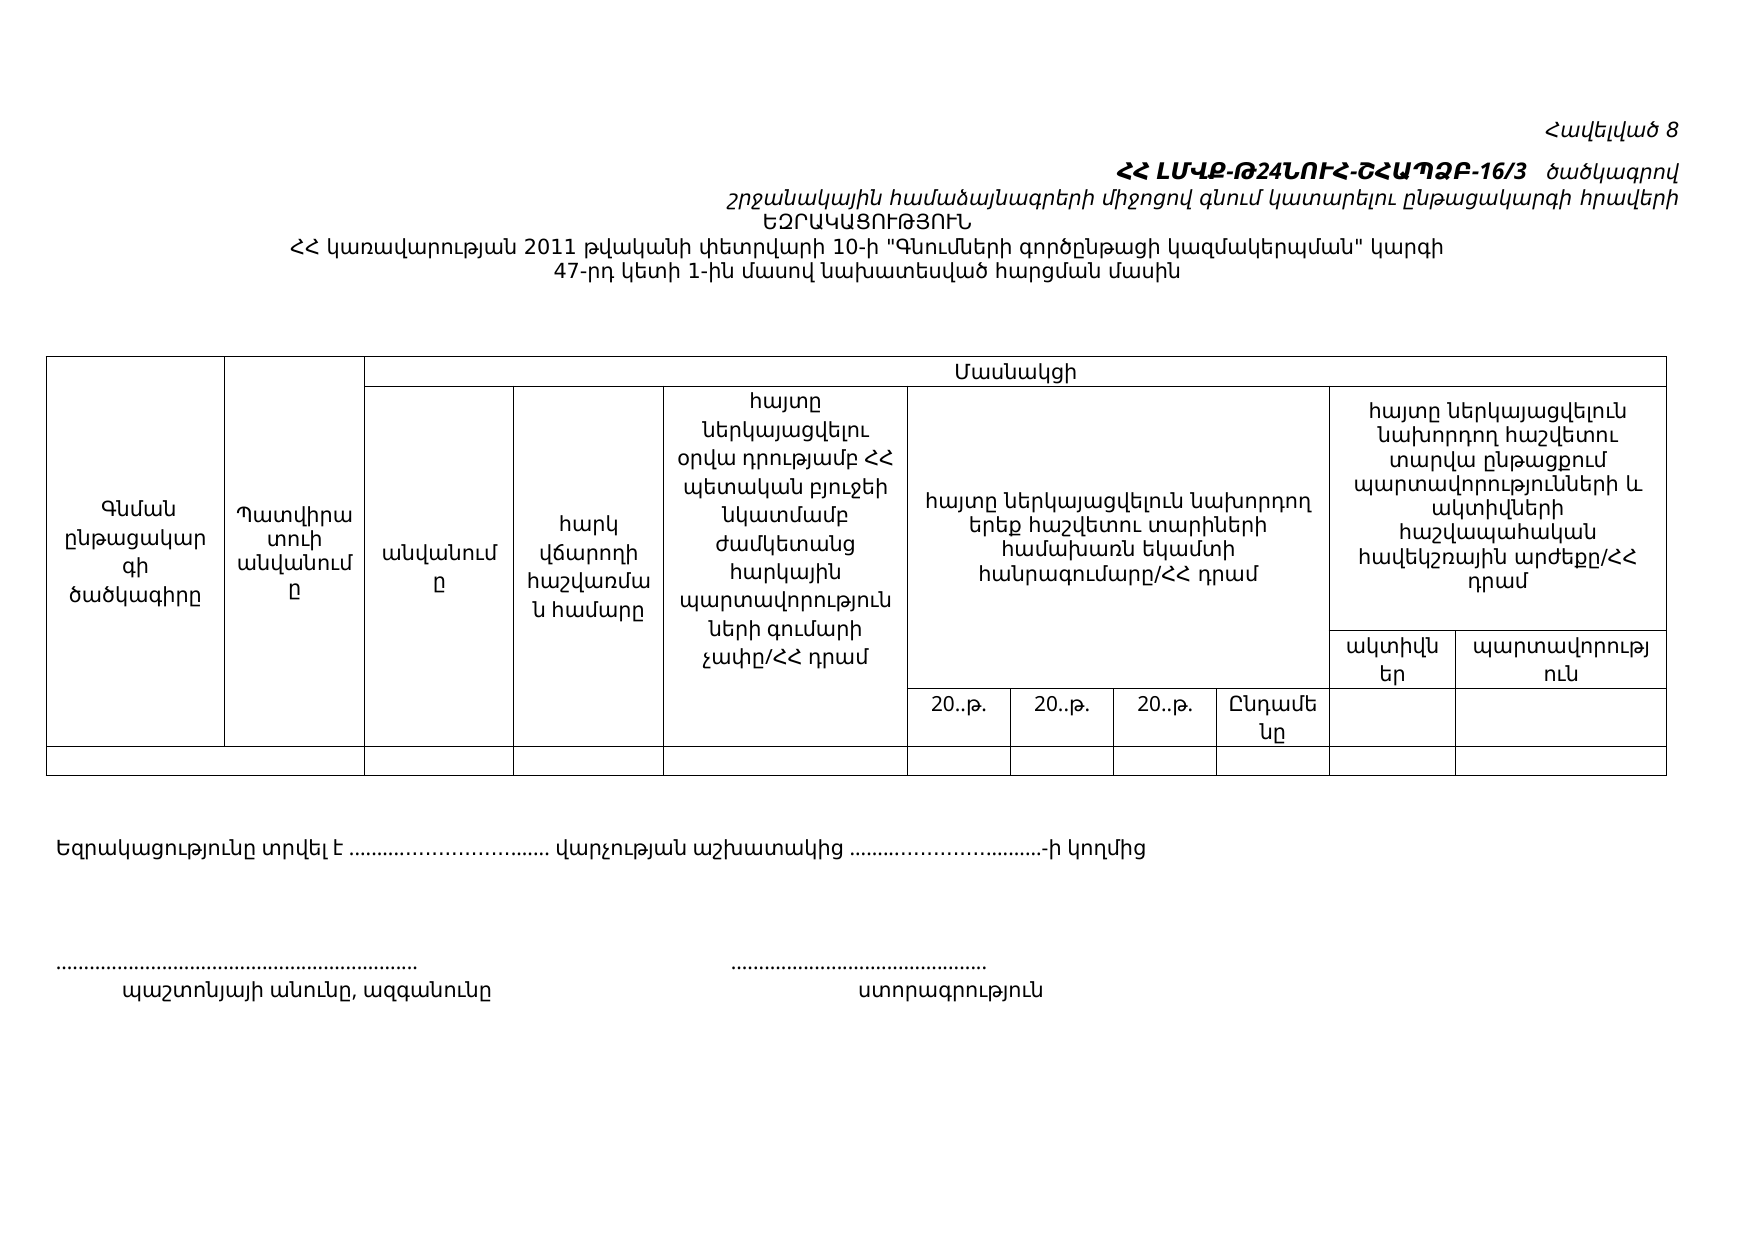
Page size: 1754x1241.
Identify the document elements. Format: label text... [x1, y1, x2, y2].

table_header Գնման ընթացակարգի ծածկագիրը [47, 357, 224, 746]
table_cell ակտիվներ [1330, 631, 1455, 688]
table_cell [1114, 747, 1216, 775]
table_cell հարկ վճարողի հաշվառման համարը [514, 387, 663, 746]
text ................................................................. .............................................. [56, 947, 1679, 976]
text ՀՀ ԼՄՎՔ-Թ24ՆՈՒՀ-ՇՀԱՊՁԲ-16/3 ծածկագրով [56, 155, 1679, 186]
table_cell 20..թ. [1114, 689, 1216, 746]
table_cell [1456, 747, 1666, 775]
table_cell [514, 747, 663, 775]
table_cell [1330, 747, 1455, 775]
table_cell Ընդամենը [1217, 689, 1329, 746]
table_cell հայտը ներկայացվելուն նախորդող երեք հաշվետու տարիների համախառն եկամտի հանրագումարը/ՀՀ դրամ [908, 387, 1329, 688]
table_cell [1217, 747, 1329, 775]
table_cell հայտը ներկայացվելու օրվա դրությամբ ՀՀ պետական բյուջեի նկատմամբ ժամկետանց հարկային պարտավորությունների գումարի չափը/ՀՀ դրամ [664, 387, 907, 746]
text Եզրակացությունը տրվել է ................................. վարչության աշխատակից ................................-ի կողմից [56, 833, 1679, 862]
table_cell պարտավորություն [1456, 631, 1666, 688]
table_header Պատվիրատուի անվանումը [225, 357, 364, 746]
table_cell [664, 747, 907, 775]
text 47-րդ կետի 1-ին մասով նախատեսված հարցման մասին [56, 259, 1679, 283]
table_cell [908, 747, 1010, 775]
text Հավելված 8 [56, 118, 1679, 143]
table_cell անվանումը [365, 387, 513, 746]
table_cell [47, 747, 364, 775]
table_cell [365, 747, 513, 775]
text շրջանակային համաձայնագրերի միջոցով գնում կատարելու ընթացակարգի հրավերի [56, 186, 1679, 210]
table_cell 20..թ. [908, 689, 1010, 746]
text ՀՀ կառավարության 2011 թվականի փետրվարի 10-ի "Գնումների գործընթացի կազմակերպման" կարգի [56, 235, 1679, 259]
table_cell [1330, 689, 1455, 746]
table_cell հայտը ներկայացվելուն նախորդող հաշվետու տարվա ընթացքում պարտավորությունների և ակտիվների հաշվապահական հավեկշռային արժեքը/ՀՀ դրամ [1330, 387, 1666, 630]
table_cell [1456, 689, 1666, 746]
table_cell 20..թ. [1011, 689, 1113, 746]
table_header Մասնակցի [365, 357, 1666, 386]
text պաշտոնյայի անունը, ազգանունը ստորագրություն [56, 976, 1679, 1004]
text ԵԶՐԱԿԱՑՈՒԹՅՈՒՆ [56, 210, 1679, 235]
table_cell [1011, 747, 1113, 775]
